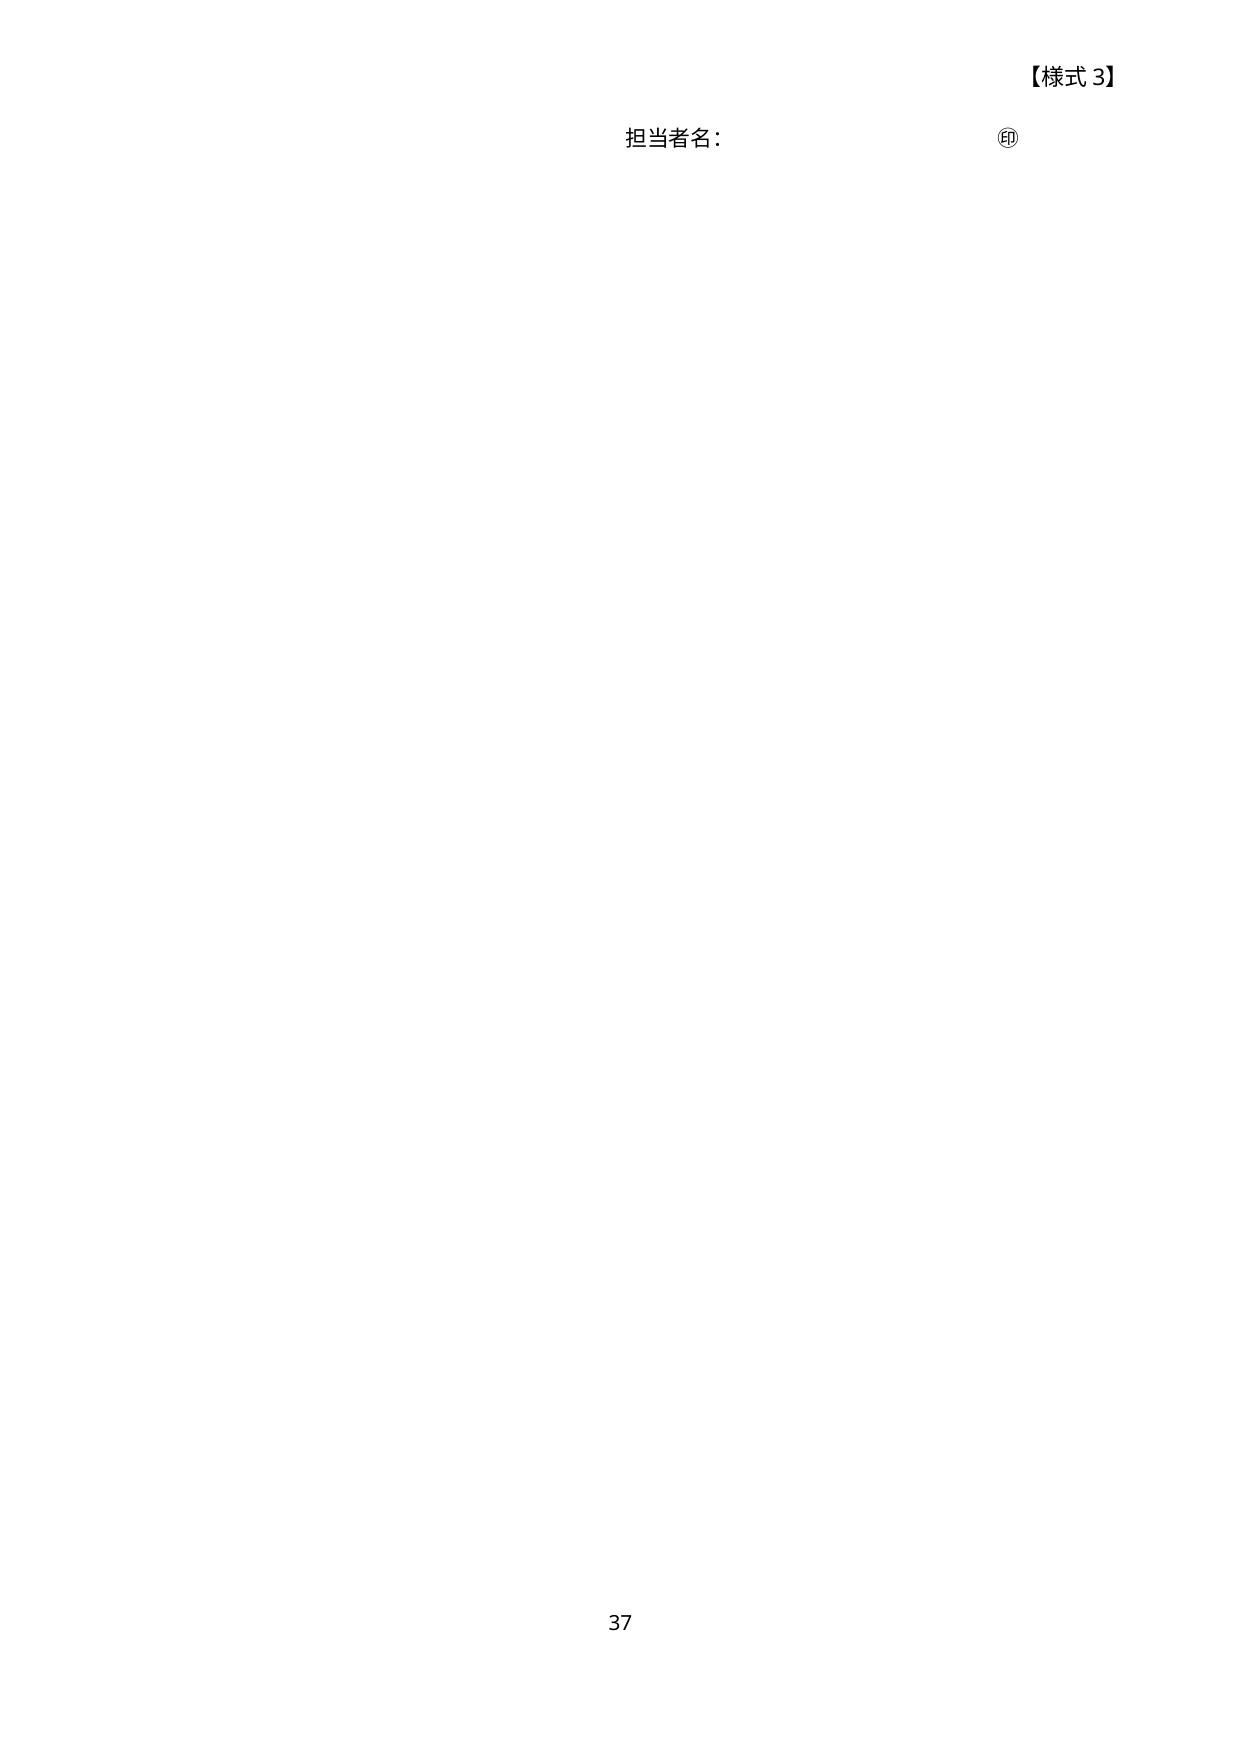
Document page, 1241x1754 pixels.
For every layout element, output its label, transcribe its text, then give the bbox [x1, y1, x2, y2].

text 担当者名： ㊞ [112, 121, 1019, 152]
